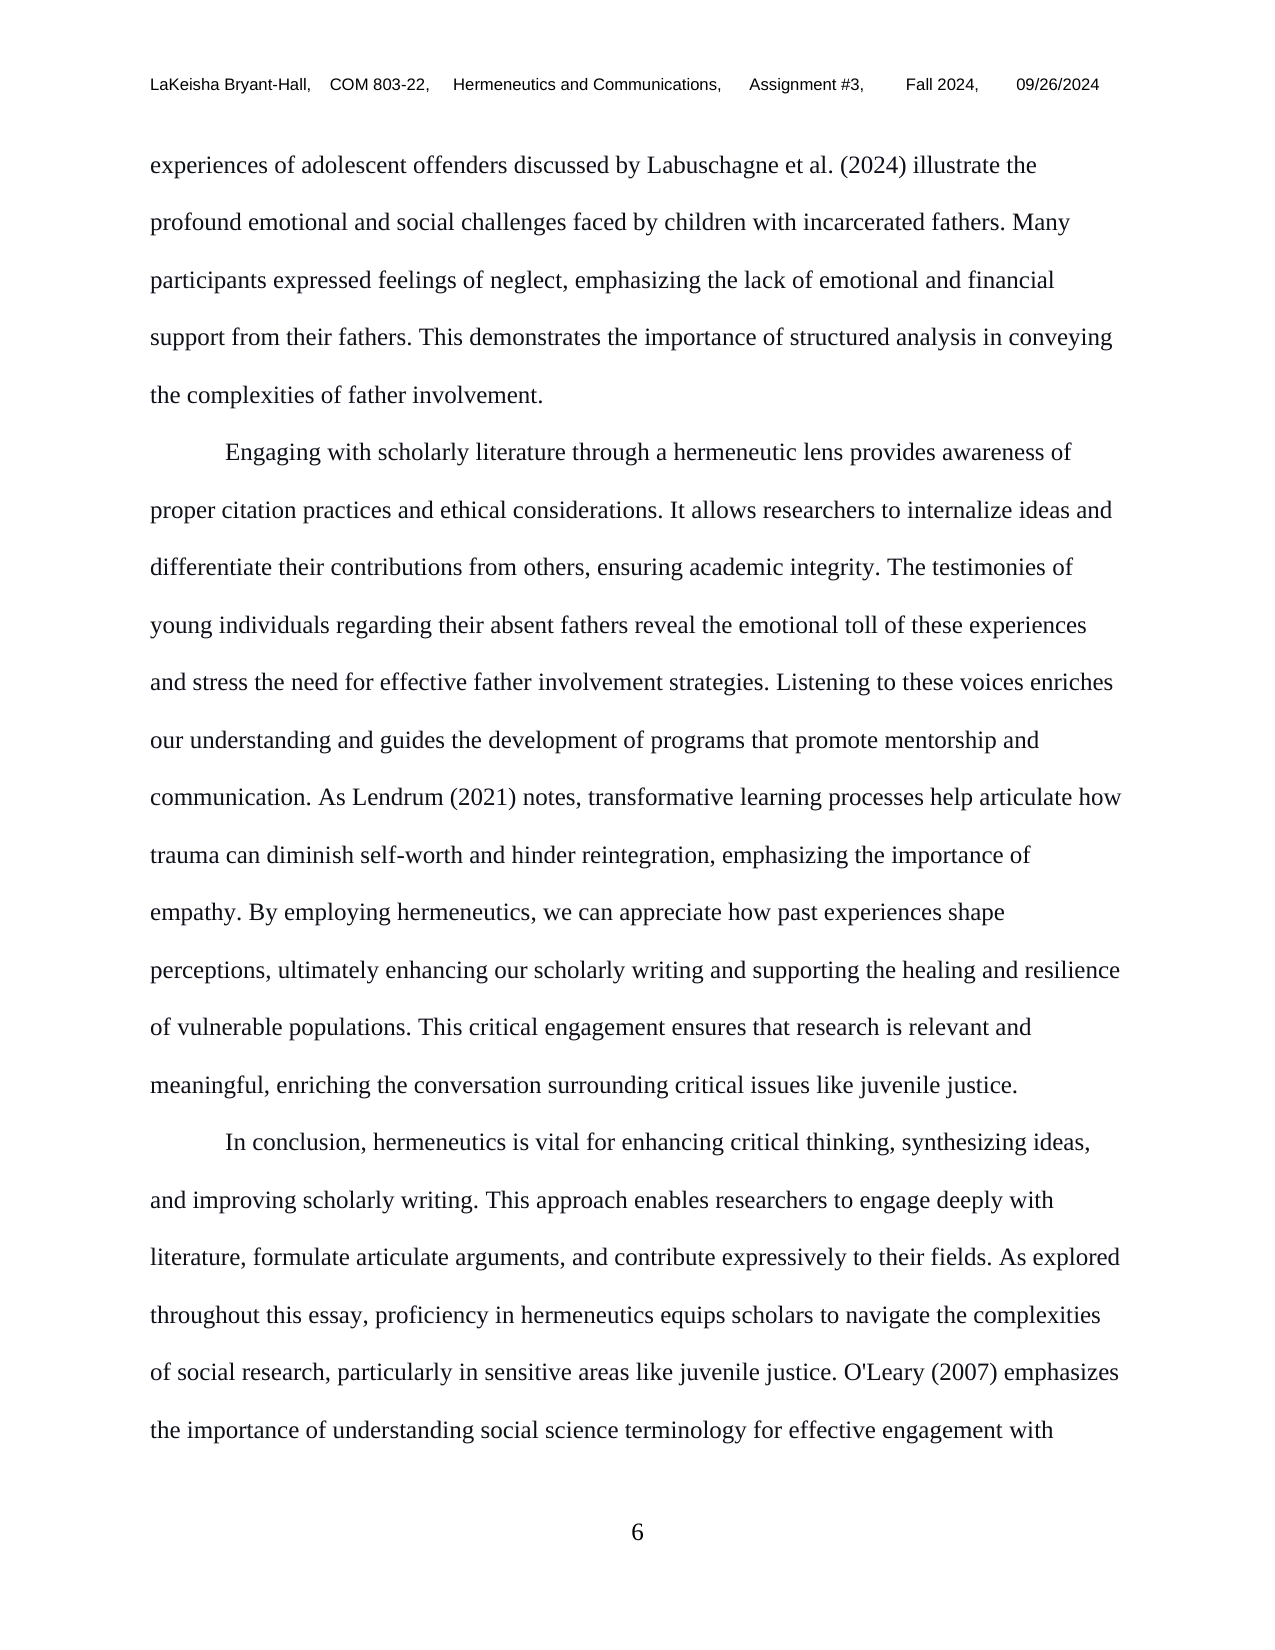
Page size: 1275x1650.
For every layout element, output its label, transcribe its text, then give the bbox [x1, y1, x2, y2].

text Engaging with scholarly literature through a hermeneutic lens provides awareness of proper citation practices and ethical considerations. It allows researchers to internalize ideas and differentiate their contributions from others, ensuring academic integrity. The testimonies of young individuals regarding their absent fathers reveal the emotional toll of these experiences and stress the need for effective father involvement strategies. Listening to these voices enriches our understanding and guides the development of programs that promote mentorship and communication. As Lendrum (2021) notes, transformative learning processes help articulate how trauma can diminish self-worth and hinder reintegration, emphasizing the importance of empathy. By employing hermeneutics, we can appreciate how past experiences shape perceptions, ultimately enhancing our scholarly writing and supporting the healing and resilience of vulnerable populations. This critical engagement ensures that research is relevant and meaningful, enriching the conversation surrounding critical issues like juvenile justice. [150, 437, 1125, 1099]
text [150, 150, 1125, 409]
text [150, 1127, 1125, 1444]
